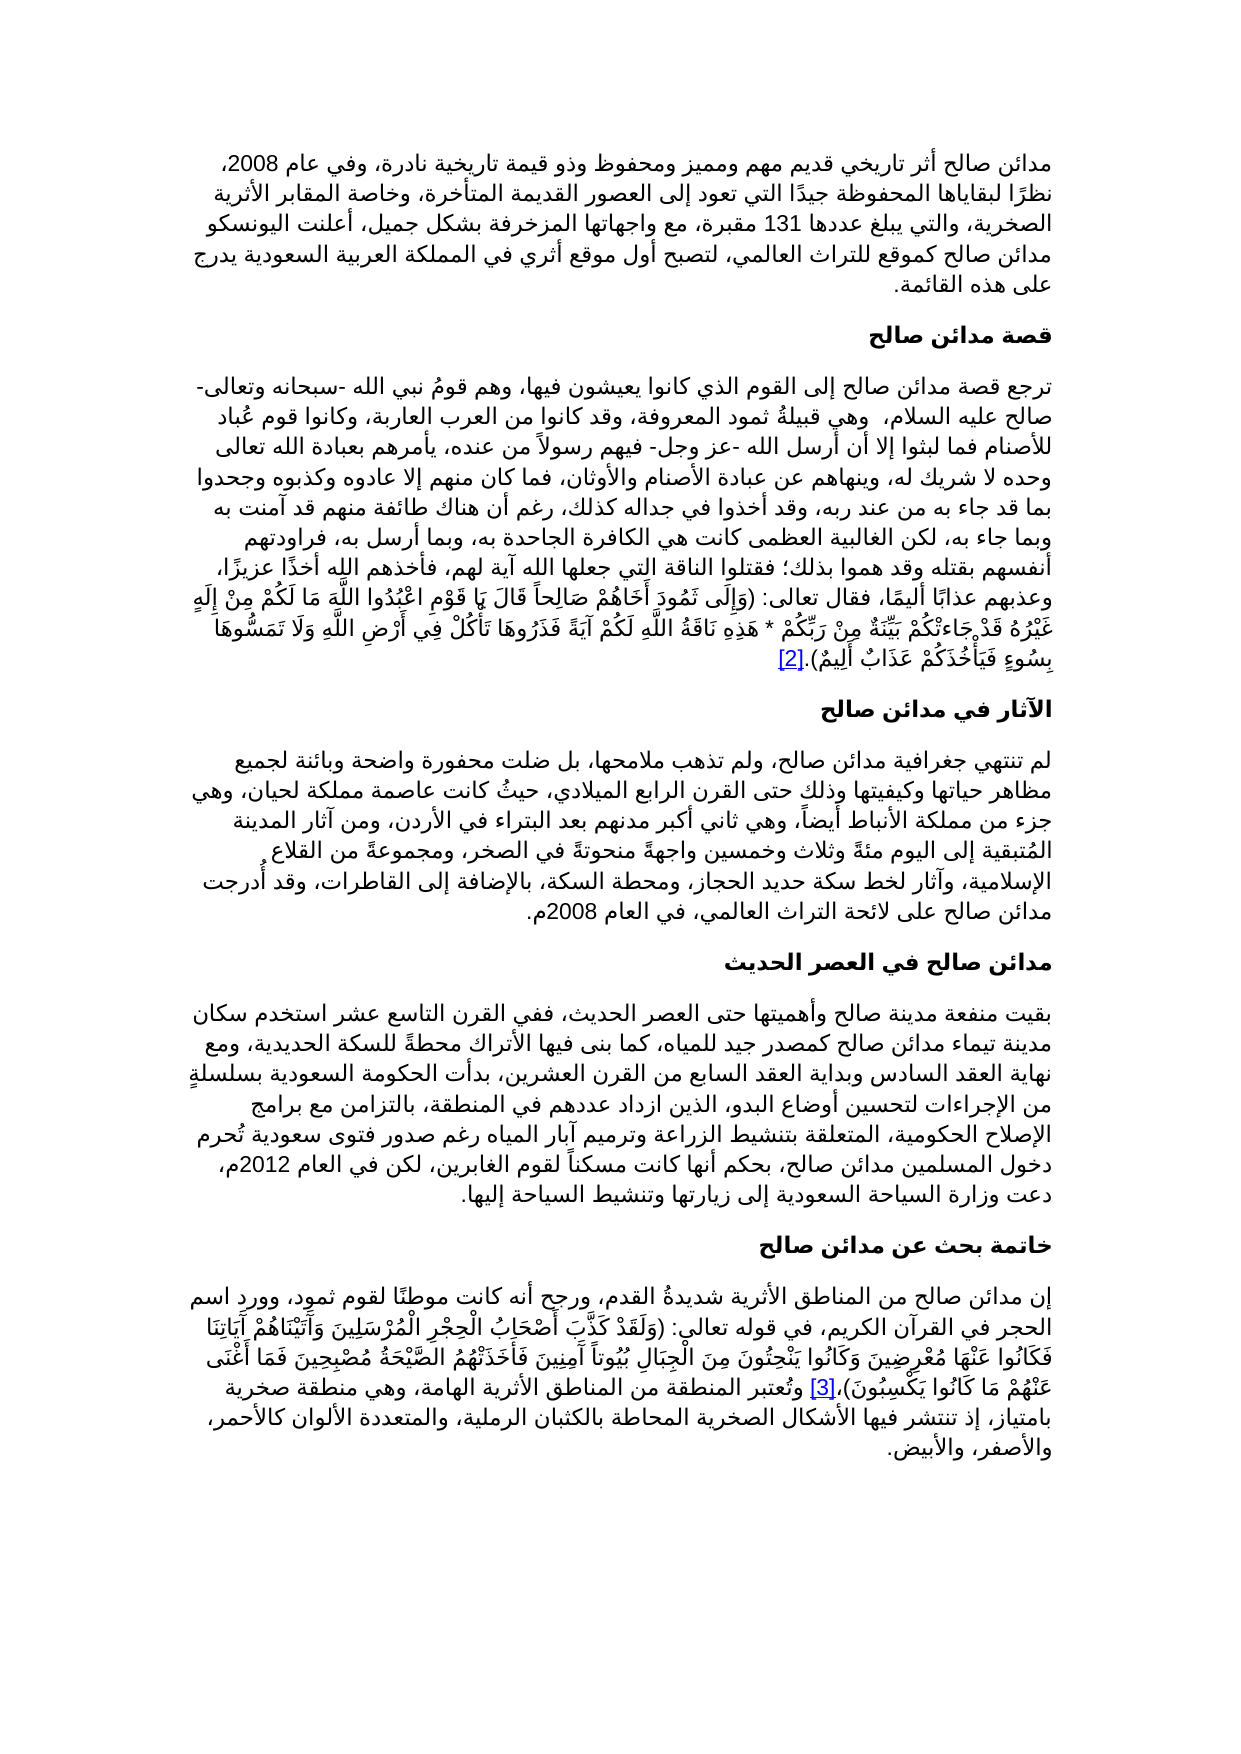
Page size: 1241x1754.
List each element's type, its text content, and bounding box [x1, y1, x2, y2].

text خاتمة بحث عن مدائن صالح [187, 1232, 1053, 1259]
text بقيت منفعة مدينة صالح وأهميتها حتى العصر الحديث، ففي القرن التاسع عشر استخدم سكان مدينة تيماء مدائن صالح كمصدر جيد للمياه، كما بنى فيها الأتراك محطةً للسكة الحديدية، ومع نهاية العقد السادس وبداية العقد السابع من القرن العشرين، بدأت الحكومة السعودية بسلسلةٍ من الإجراءات لتحسين أوضاع البدو، الذين ازداد عددهم في المنطقة، بالتزامن مع برامج الإصلاح الحكومية، المتعلقة بتنشيط الزراعة وترميم آبار المياه رغم صدور فتوى سعودية تُحرم دخول المسلمين مدائن صالح، بحكم أنها كانت مسكناً لقوم الغابرين، لكن في العام 2012م، دعت وزارة السياحة السعودية إلى زيارتها وتنشيط السياحة إليها. [187, 1000, 1053, 1208]
text قصة مدائن صالح [187, 322, 1053, 348]
text مدائن صالح في العصر الحديث [187, 949, 1053, 975]
text ترجع قصة مدائن صالح إلى القوم الذي كانوا يعيشون فيها، وهم قومُ نبي الله -سبحانه وتعالى- صالح عليه السلام، وهي قبيلةُ ثمود المعروفة، وقد كانوا من العرب العاربة، وكانوا قوم عُباد للأصنام فما لبثوا إلا أن أرسل الله -عز وجل- فيهم رسولاً من عنده، يأمرهم بعبادة الله تعالى وحده لا شريك له، وينهاهم عن عبادة الأصنام والأوثان، فما كان منهم إلا عادوه وكذبوه وجحدوا بما قد جاء به من عند ربه، وقد أخذوا في جداله كذلك، رغم أن هناك طائفة منهم قد آمنت به وبما جاء به، لكن الغالبية العظمى كانت هي الكافرة الجاحدة به، وبما أرسل به، فراودتهم أنفسهم بقتله وقد هموا بذلك؛ فقتلوا الناقة التي جعلها الله آية لهم، فأخذهم الله أخذًا عزيزًا، وعذبهم عذابًا أليمًا، فقال تعالى: (وَإِلَى ثَمُودَ أَخَاهُمْ صَالِحاً قَالَ يَا قَوْمِ اعْبُدُوا اللَّهَ مَا لَكُمْ مِنْ إِلَهٍ غَيْرُهُ قَدْ جَاءتْكُمْ بَيِّنَةٌ مِنْ رَبِّكُمْ * هَذِهِ نَاقَةُ اللَّهِ لَكُمْ آيَةً فَذَرُوهَا تَأْكُلْ فِي أَرْضِ اللَّهِ وَلَا تَمَسُّوهَا بِسُوءٍ فَيَأْخُذَكُمْ عَذَابٌ أَلِيمٌ).[2] [187, 373, 1053, 671]
text لم تنتهي جغرافية مدائن صالح، ولم تذهب ملامحها، بل ضلت محفورة واضحة وبائنة لجميع مظاهر حياتها وكيفيتها وذلك حتى القرن الرابع الميلادي، حيثُ كانت عاصمة مملكة لحيان، وهي جزء من مملكة الأنباط أيضاً، وهي ثاني أكبر مدنهم بعد البتراء في الأردن، ومن آثار المدينة المُتبقية إلى اليوم مئةً وثلاث وخمسين واجهةً منحوتةً في الصخر، ومجموعةً من القلاع الإسلامية، وآثار لخط سكة حديد الحجاز، ومحطة السكة، بالإضافة إلى القاطرات، وقد أُدرجت مدائن صالح على لائحة التراث العالمي، في العام 2008م. [187, 747, 1053, 924]
text إن مدائن صالح من المناطق الأثرية شديدةُ القدم، ورجح أنه كانت موطنًا لقوم ثمود، وورد اسم الحجر في القرآن الكريم، في قوله تعالى: (وَلَقَدْ كَذَّبَ أَصْحَابُ الْحِجْرِ الْمُرْسَلِينَ وَآَتَيْنَاهُمْ آَيَاتِنَا فَكَانُوا عَنْهَا مُعْرِضِينَ وَكَانُوا يَنْحِتُونَ مِنَ الْجِبَالِ بُيُوتاً آَمِنِينَ فَأَخَذَتْهُمُ الصَّيْحَةُ مُصْبِحِينَ فَمَا أَغْنَى عَنْهُمْ مَا كَانُوا يَكْسِبُونَ)،[3] وتُعتبر المنطقة من المناطق الأثرية الهامة، وهي منطقة صخرية بامتياز، إذ تنتشر فيها الأشكال الصخرية المحاطة بالكثبان الرملية، والمتعددة الألوان كالأحمر، والأصفر، والأبيض. [187, 1283, 1053, 1461]
text مدائن صالح أثر تاريخي قديم مهم ومميز ومحفوظ وذو قيمة تاريخية نادرة، وفي عام 2008، نظرًا لبقاياها المحفوظة جيدًا التي تعود إلى العصور القديمة المتأخرة، وخاصة المقابر الأثرية الصخرية، والتي يبلغ عددها 131 مقبرة، مع واجهاتها المزخرفة بشكل جميل، أعلنت اليونسكو مدائن صالح كموقع للتراث العالمي، لتصبح أول موقع أثري في المملكة العربية السعودية يدرج على هذه القائمة. [187, 150, 1053, 297]
text الآثار في مدائن صالح [187, 696, 1053, 722]
